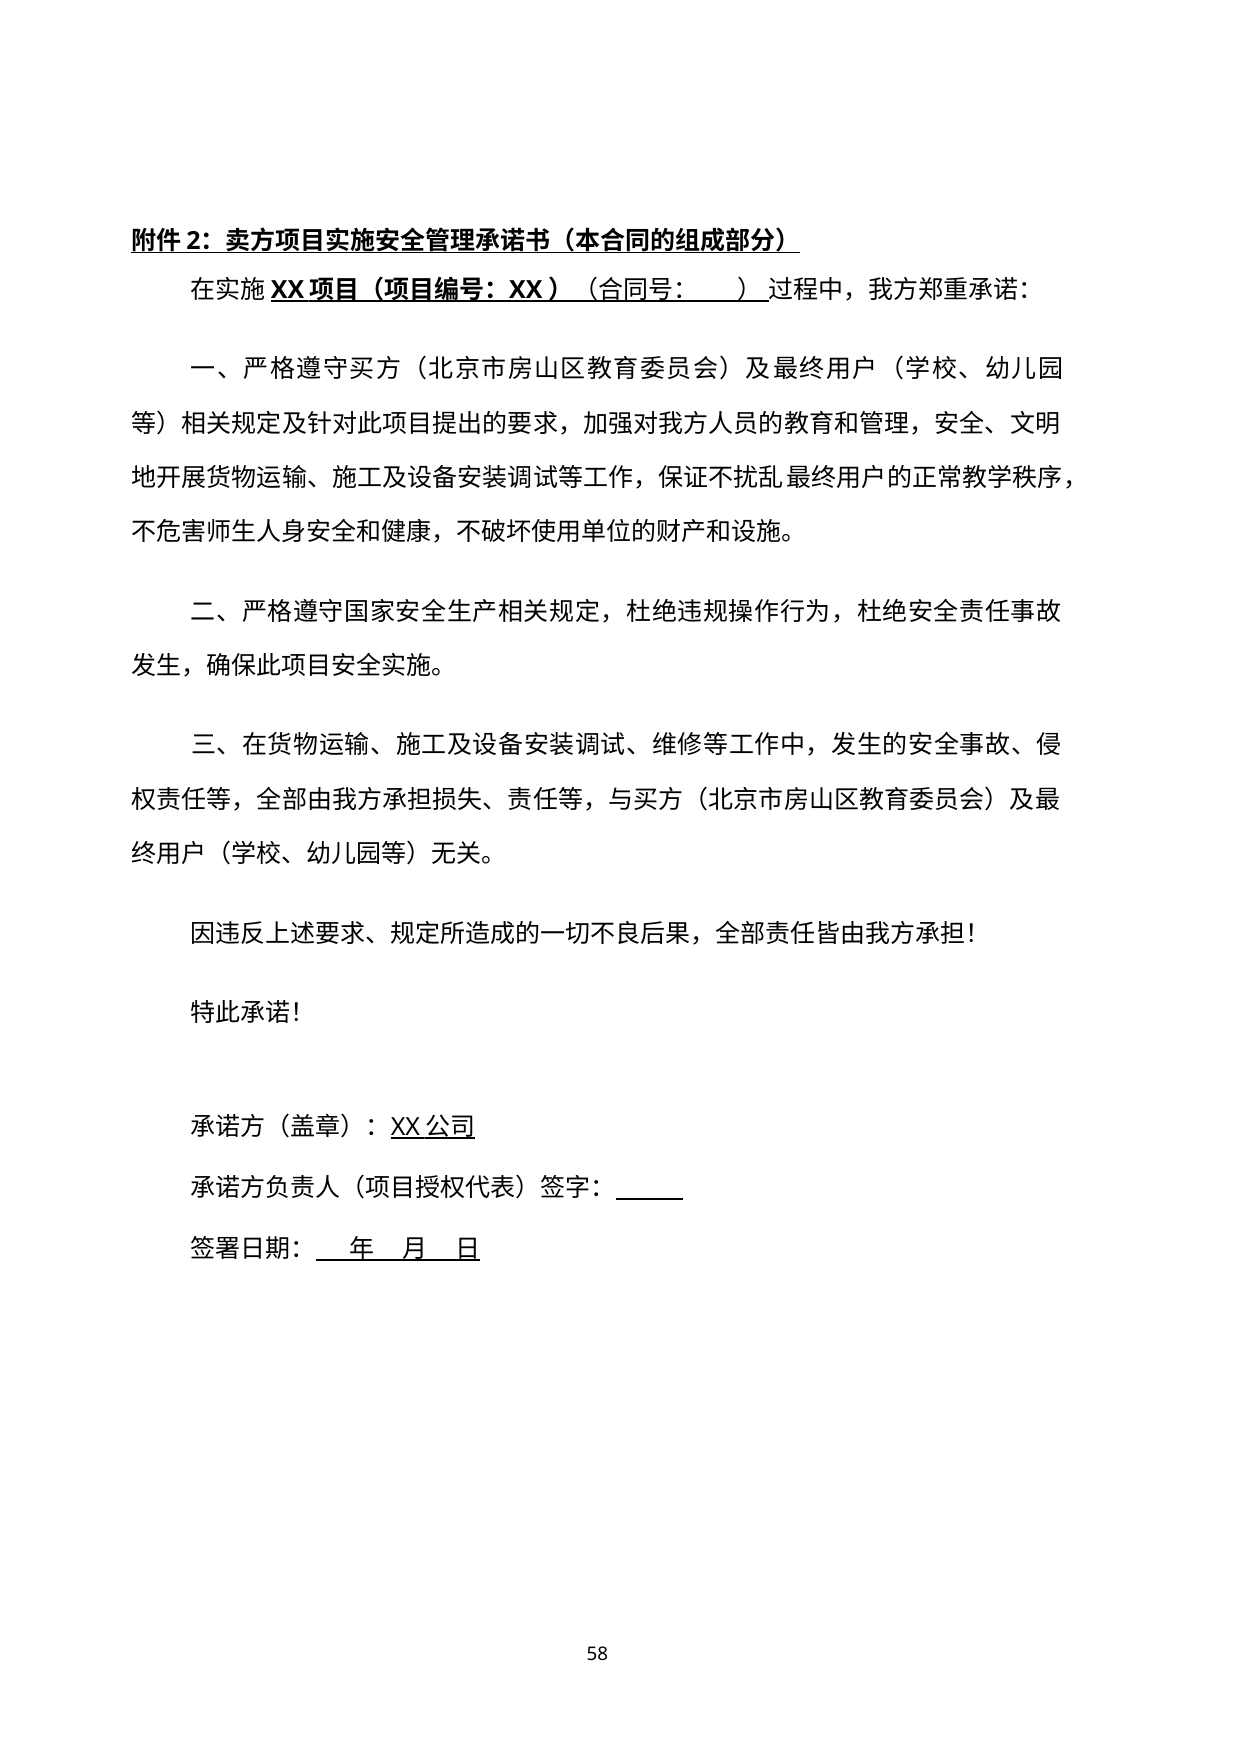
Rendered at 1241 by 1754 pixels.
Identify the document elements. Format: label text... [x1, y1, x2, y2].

text 在实施XX项目（项目编号：XX ）（合同号： ） 过程中，我方郑重承诺： [131, 269, 1065, 306]
text 一、严格遵守买方（北京市房山区教育委员会）及最终用户（学校、幼儿园等）相关规定及针对此项目提出的要求，加强对我方人员的教育和管理，安全、文明地开展货物运输、施工及设备安装调试等工作，保证不扰乱最终用户的正常教学秩序，不危害师生人身安全和健康，不破坏使用单位的财产和设施。 [131, 349, 1063, 548]
text 签署日期： 年 月 日 [131, 1228, 1063, 1265]
text 二、严格遵守国家安全生产相关规定，杜绝违规操作行为，杜绝安全责任事故发生，确保此项目安全实施。 [131, 591, 1063, 682]
text 特此承诺！ [131, 992, 1063, 1029]
text 三、在货物运输、施工及设备安装调试、维修等工作中，发生的安全事故、侵权责任等，全部由我方承担损失、责任等，与买方（北京市房山区教育委员会）及最终用户（学校、幼儿园等）无关。 [131, 725, 1063, 870]
subtitle 附件2：卖方项目实施安全管理承诺书（本合同的组成部分） [131, 221, 1063, 257]
text 承诺方（盖章）：XX公司 [131, 1106, 1063, 1142]
text 因违反上述要求、规定所造成的一切不良后果，全部责任皆由我方承担！ [131, 913, 1063, 949]
text 承诺方负责人（项目授权代表）签字： [131, 1167, 1063, 1203]
